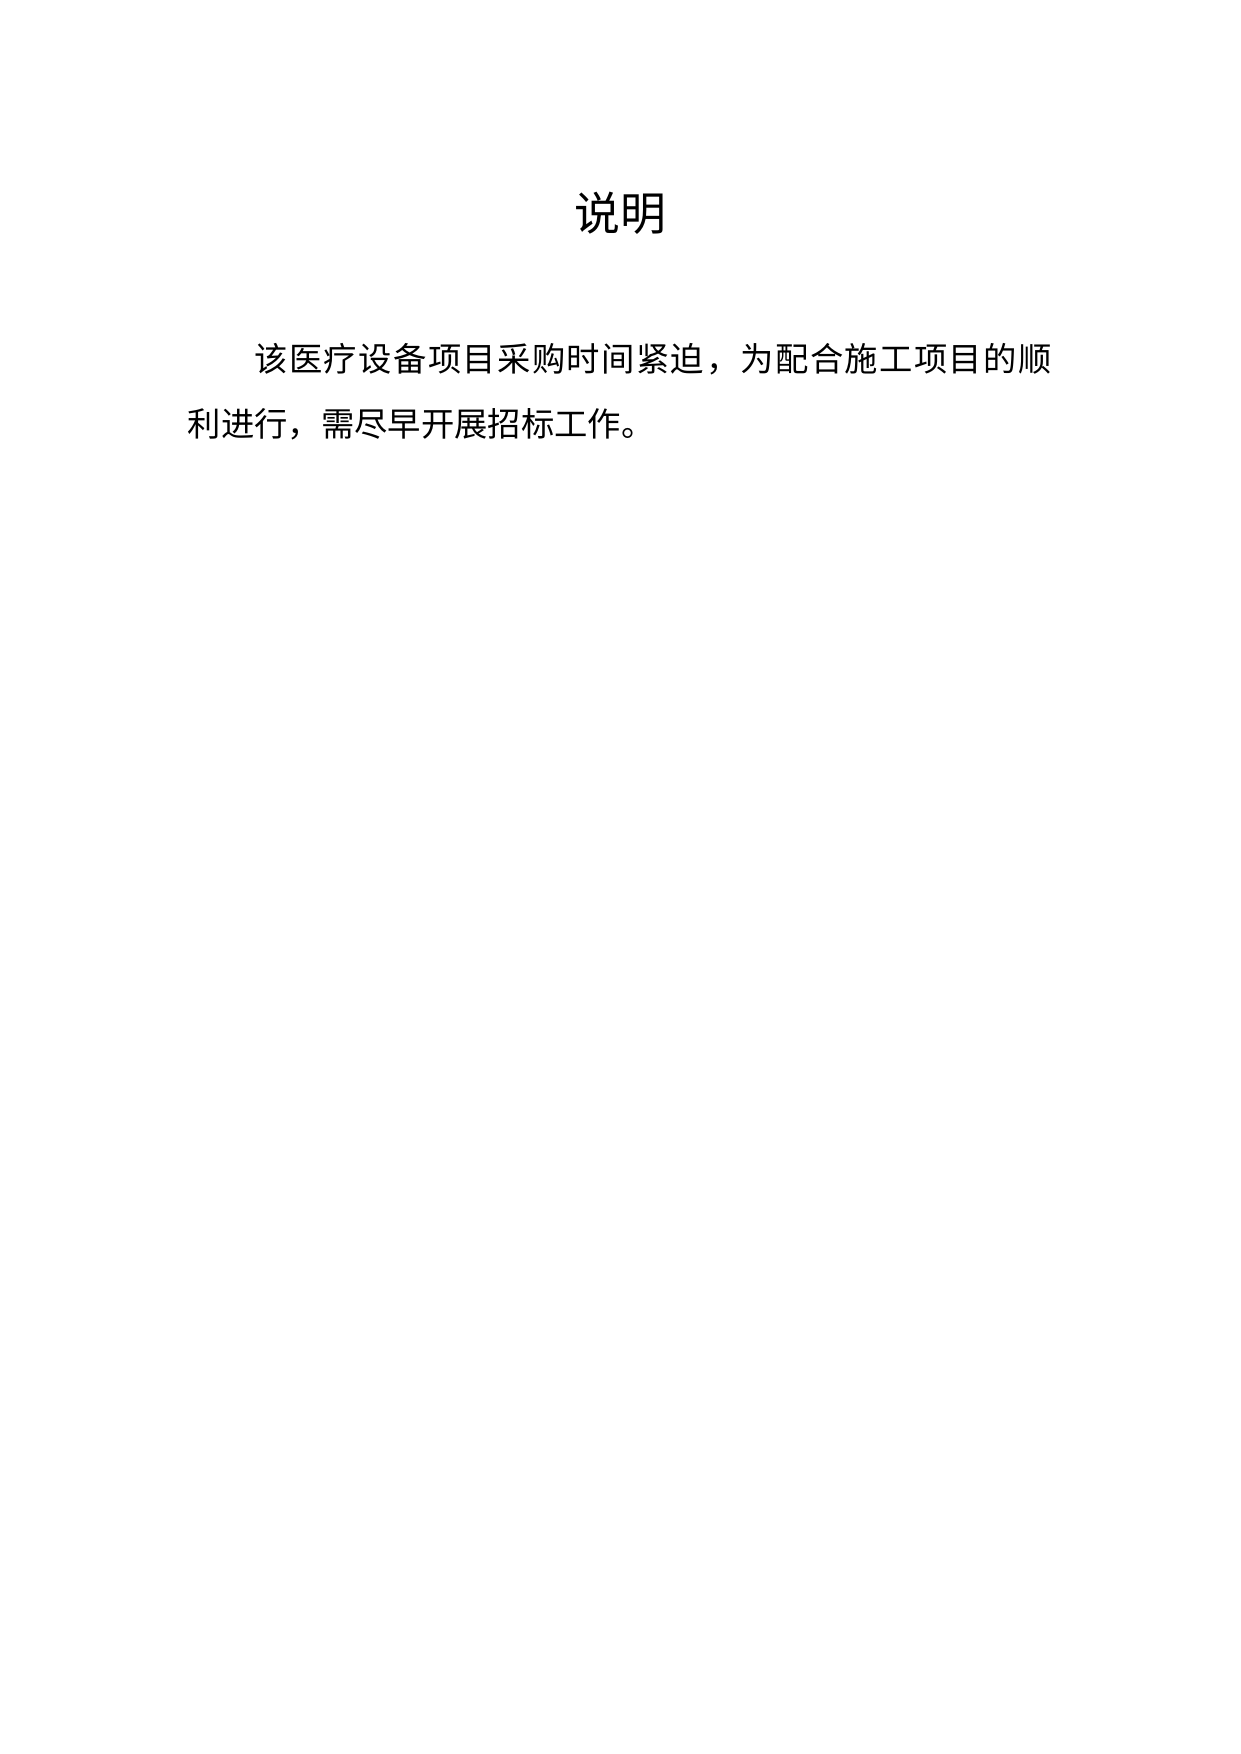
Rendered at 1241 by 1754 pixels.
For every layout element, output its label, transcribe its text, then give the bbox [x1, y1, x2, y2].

text 说明 [187, 162, 1053, 259]
text 该医疗设备项目采购时间紧迫，为配合施工项目的顺利进行，需尽早开展招标工作。 [187, 324, 1053, 454]
